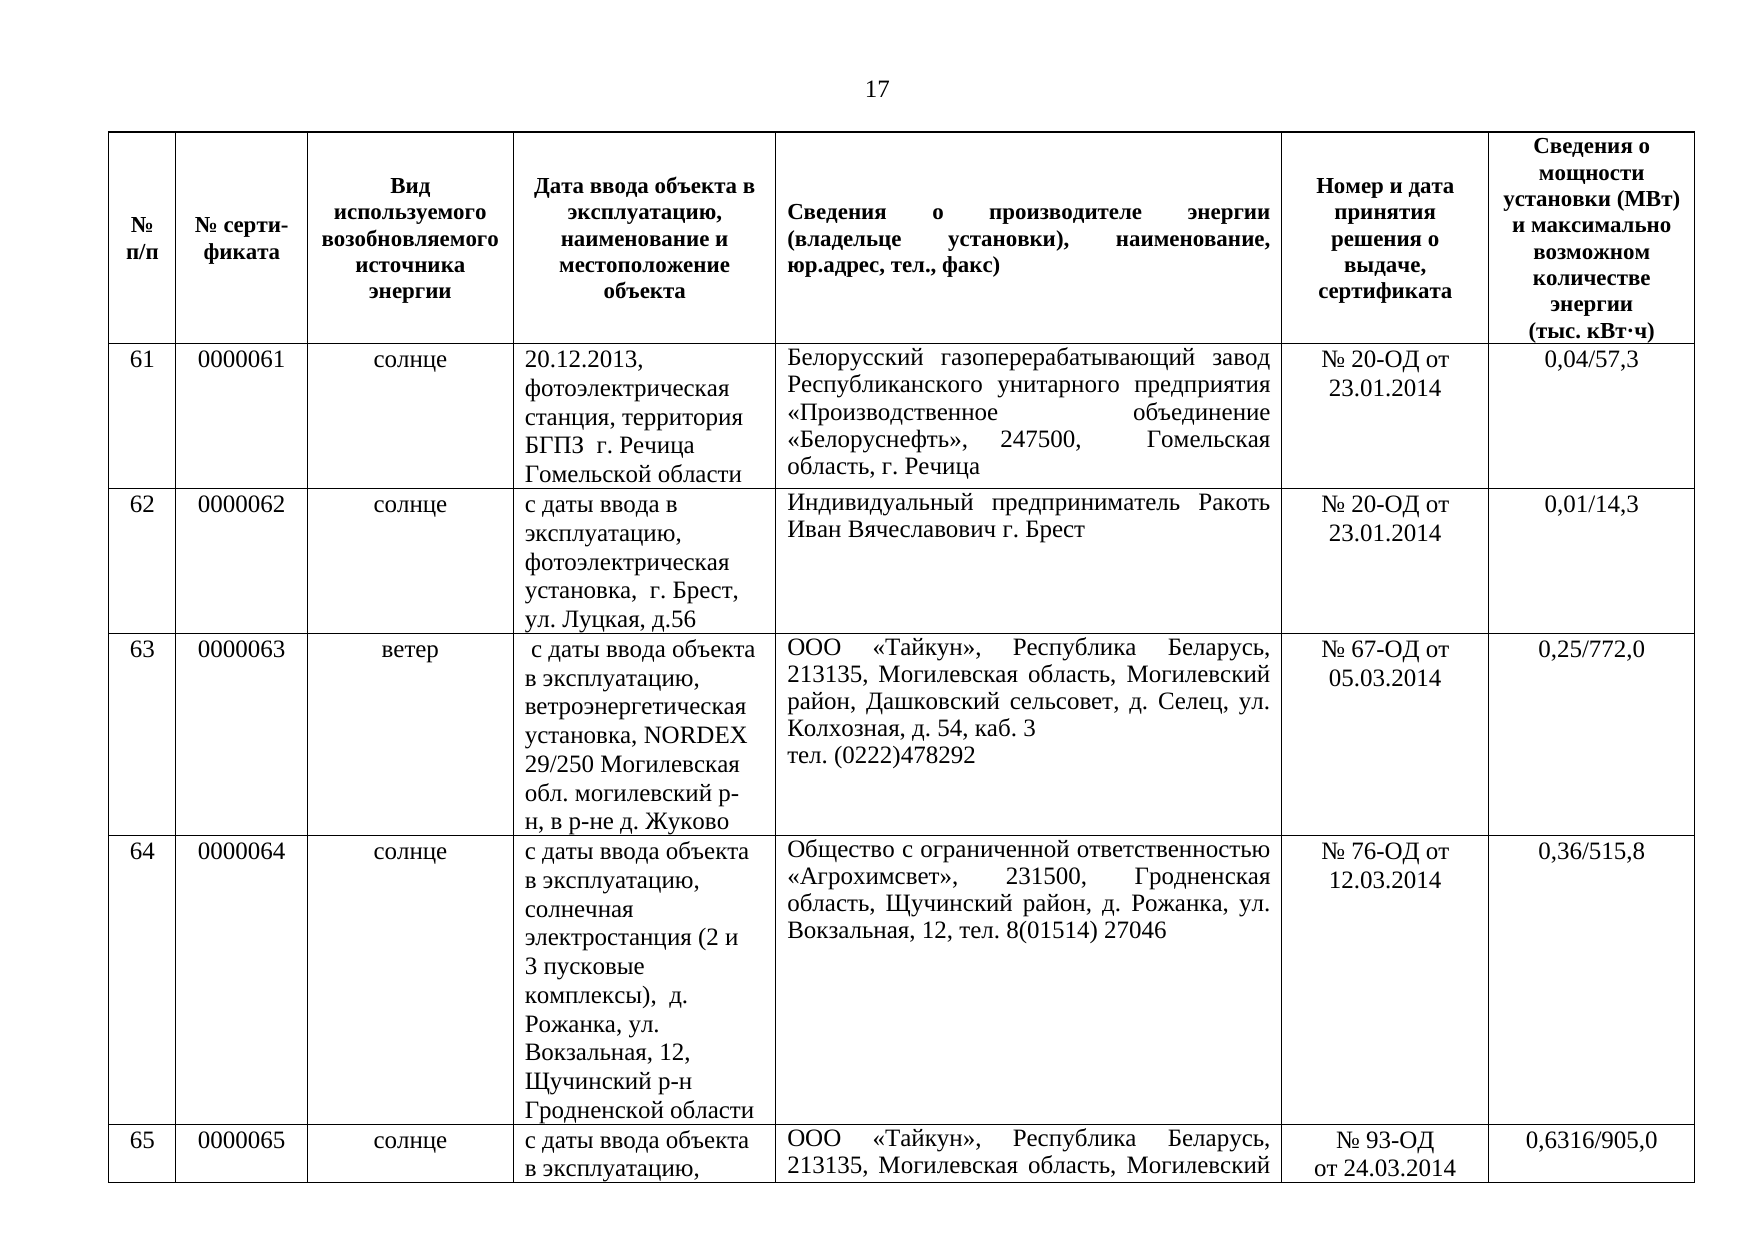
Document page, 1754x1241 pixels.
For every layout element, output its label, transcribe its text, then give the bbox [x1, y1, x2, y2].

table_cell Общество с ограниченной ответственностью «Агрохимсвет», 231500, Гродненская область, Щучинский район, д. Рожанка, ул. Вокзальная, 12, тел. 8(01514) 27046 [776, 836, 1281, 1124]
table_header Вид используемого возобновляемого источника энергии [308, 133, 513, 343]
table_header № серти-фиката [176, 133, 307, 343]
table_cell 0000065 [176, 1125, 307, 1182]
table_cell 20.12.2013, фотоэлектрическая станция, территория БГПЗ г. Речица Гомельской области [514, 344, 775, 488]
table_cell 0,6316/905,0 [1489, 1125, 1694, 1182]
table_cell с даты ввода объекта в эксплуатацию, солнечная модульная станция, Г. Быхов ул. Авиационная, Могилевская область [514, 1125, 775, 1182]
table_cell № 67-ОД от 05.03.2014 [1282, 634, 1488, 835]
table_cell № 93-ОД от 24.03.2014 [1282, 1125, 1488, 1182]
table_header Номер и дата принятия решения о выдаче, сертификата [1282, 133, 1488, 343]
table_cell 0,25/772,0 [1489, 634, 1694, 835]
table_cell № 20-ОД от 23.01.2014 [1282, 344, 1488, 488]
table_cell 61 [109, 344, 175, 488]
table_cell с даты ввода объекта в эксплуатацию, ветроэнергетическая установка, NORDEX 29/250 Могилевская обл. могилевский р-н, в р-не д. Жуково [514, 634, 775, 835]
table_cell 0,04/57,3 [1489, 344, 1694, 488]
table_cell 0000064 [176, 836, 307, 1124]
table_header Сведения о производителе энергии (владельце установки), наименование, юр.адрес, тел., факс) [776, 133, 1281, 343]
table_header Сведения о мощности установки (МВт) и максимально возможном количестве энергии (тыс. кВт·ч) [1489, 133, 1694, 343]
table_header Дата ввода объекта в эксплуатацию, наименование и местоположение объекта [514, 133, 775, 343]
table_cell 0000061 [176, 344, 307, 488]
table_cell солнце [308, 836, 513, 1124]
table_cell 65 [109, 1125, 175, 1182]
table_cell с даты ввода в эксплуатацию, фотоэлектрическая установка, г. Брест, ул. Луцкая, д.56 [514, 489, 775, 633]
table_cell 0,01/14,3 [1489, 489, 1694, 633]
table_cell № 76-ОД от 12.03.2014 [1282, 836, 1488, 1124]
table_cell с даты ввода объекта в эксплуатацию, солнечная электростанция (2 и 3 пусковые комплексы), д. Рожанка, ул. Вокзальная, 12, Щучинский р-н Гродненской области [514, 836, 775, 1124]
table_cell солнце [308, 344, 513, 488]
table_cell 64 [109, 836, 175, 1124]
table_cell 63 [109, 634, 175, 835]
table_cell Индивидуальный предприниматель Ракоть Иван Вячеславович г. Брест [776, 489, 1281, 633]
table_cell 0000062 [176, 489, 307, 633]
table_cell 0000063 [176, 634, 307, 835]
table_cell ветер [308, 634, 513, 835]
table_cell 0,36/515,8 [1489, 836, 1694, 1124]
table_cell солнце [308, 489, 513, 633]
table_cell Белорусский газоперерабатывающий завод Республиканского унитарного предприятия «Производственное объединение «Белоруснефть», 247500, Гомельская область, г. Речица [776, 344, 1281, 488]
table_cell 62 [109, 489, 175, 633]
table_header № п/п [109, 133, 175, 343]
table_cell солнце [308, 1125, 513, 1182]
table_cell № 20-ОД от 23.01.2014 [1282, 489, 1488, 633]
